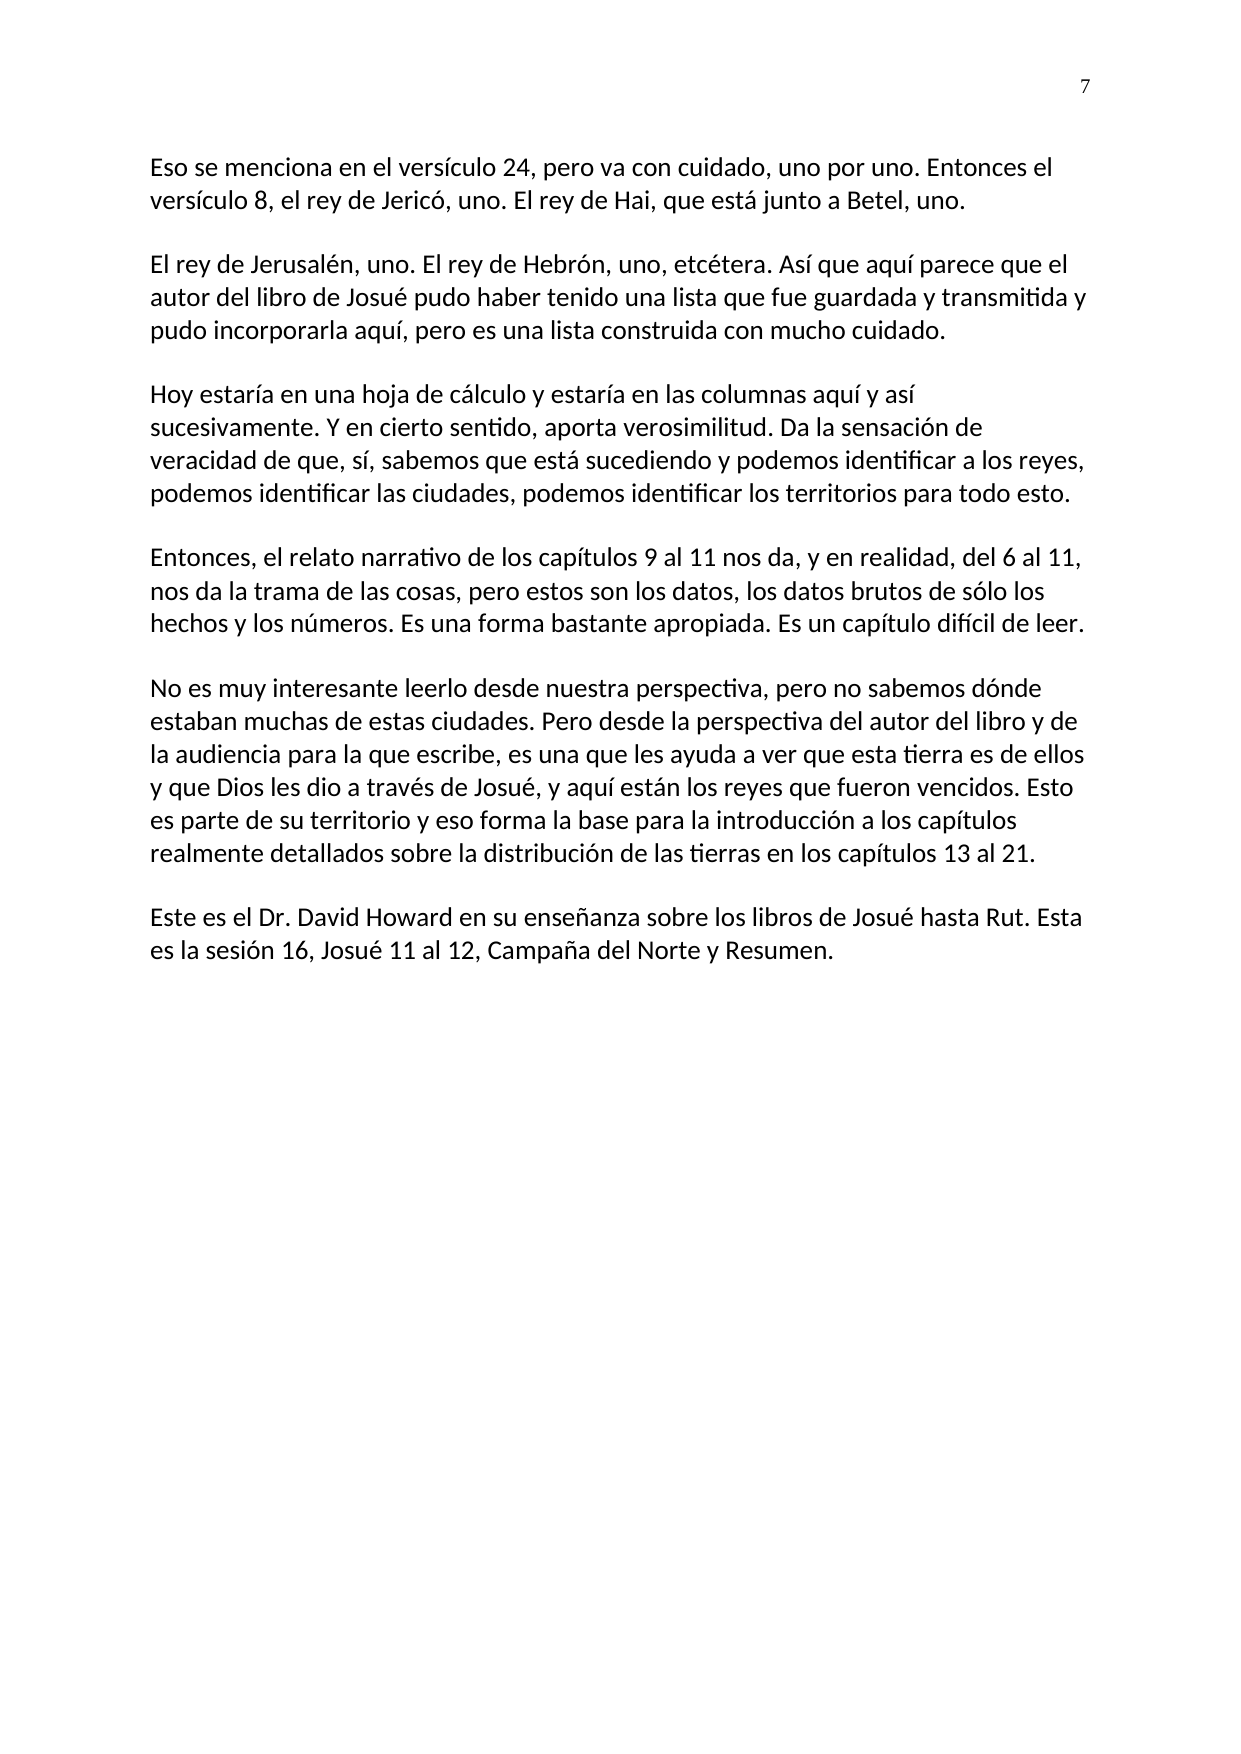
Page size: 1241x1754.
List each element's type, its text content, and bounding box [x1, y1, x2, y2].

text No es muy interesante leerlo desde nuestra perspectiva, pero no sabemos dónde estaban muchas de estas ciudades. Pero desde la perspectiva del autor del libro y de la audiencia para la que escribe, es una que les ayuda a ver que esta tierra es de ellos y que Dios les dio a través de Josué, y aquí están los reyes que fueron vencidos. Esto es parte de su territorio y eso forma la base para la introducción a los capítulos realmente detallados sobre la distribución de las tierras en los capítulos 13 al 21. [150, 671, 1090, 869]
text El rey de Jerusalén, uno. El rey de Hebrón, uno, etcétera. Así que aquí parece que el autor del libro de Josué pudo haber tenido una lista que fue guardada y transmitida y pudo incorporarla aquí, pero es una lista construida con mucho cuidado. [150, 247, 1090, 346]
text Entonces, el relato narrativo de los capítulos 9 al 11 nos da, y en realidad, del 6 al 11, nos da la trama de las cosas, pero estos son los datos, los datos brutos de sólo los hechos y los números. Es una forma bastante apropiada. Es un capítulo difícil de leer. [150, 541, 1090, 640]
text Hoy estaría en una hoja de cálculo y estaría en las columnas aquí y así sucesivamente. Y en cierto sentido, aporta verosimilitud. Da la sensación de veracidad de que, sí, sabemos que está sucediendo y podemos identificar a los reyes, podemos identificar las ciudades, podemos identificar los territorios para todo esto. [150, 377, 1090, 509]
text Este es el Dr. David Howard en su enseñanza sobre los libros de Josué hasta Rut. Esta es la sesión 16, Josué 11 al 12, Campaña del Norte y Resumen. [150, 900, 1090, 966]
text Eso se menciona en el versículo 24, pero va con cuidado, uno por uno. Entonces el versículo 8, el rey de Jericó, uno. El rey de Hai, que está junto a Betel, uno. [150, 150, 1090, 216]
